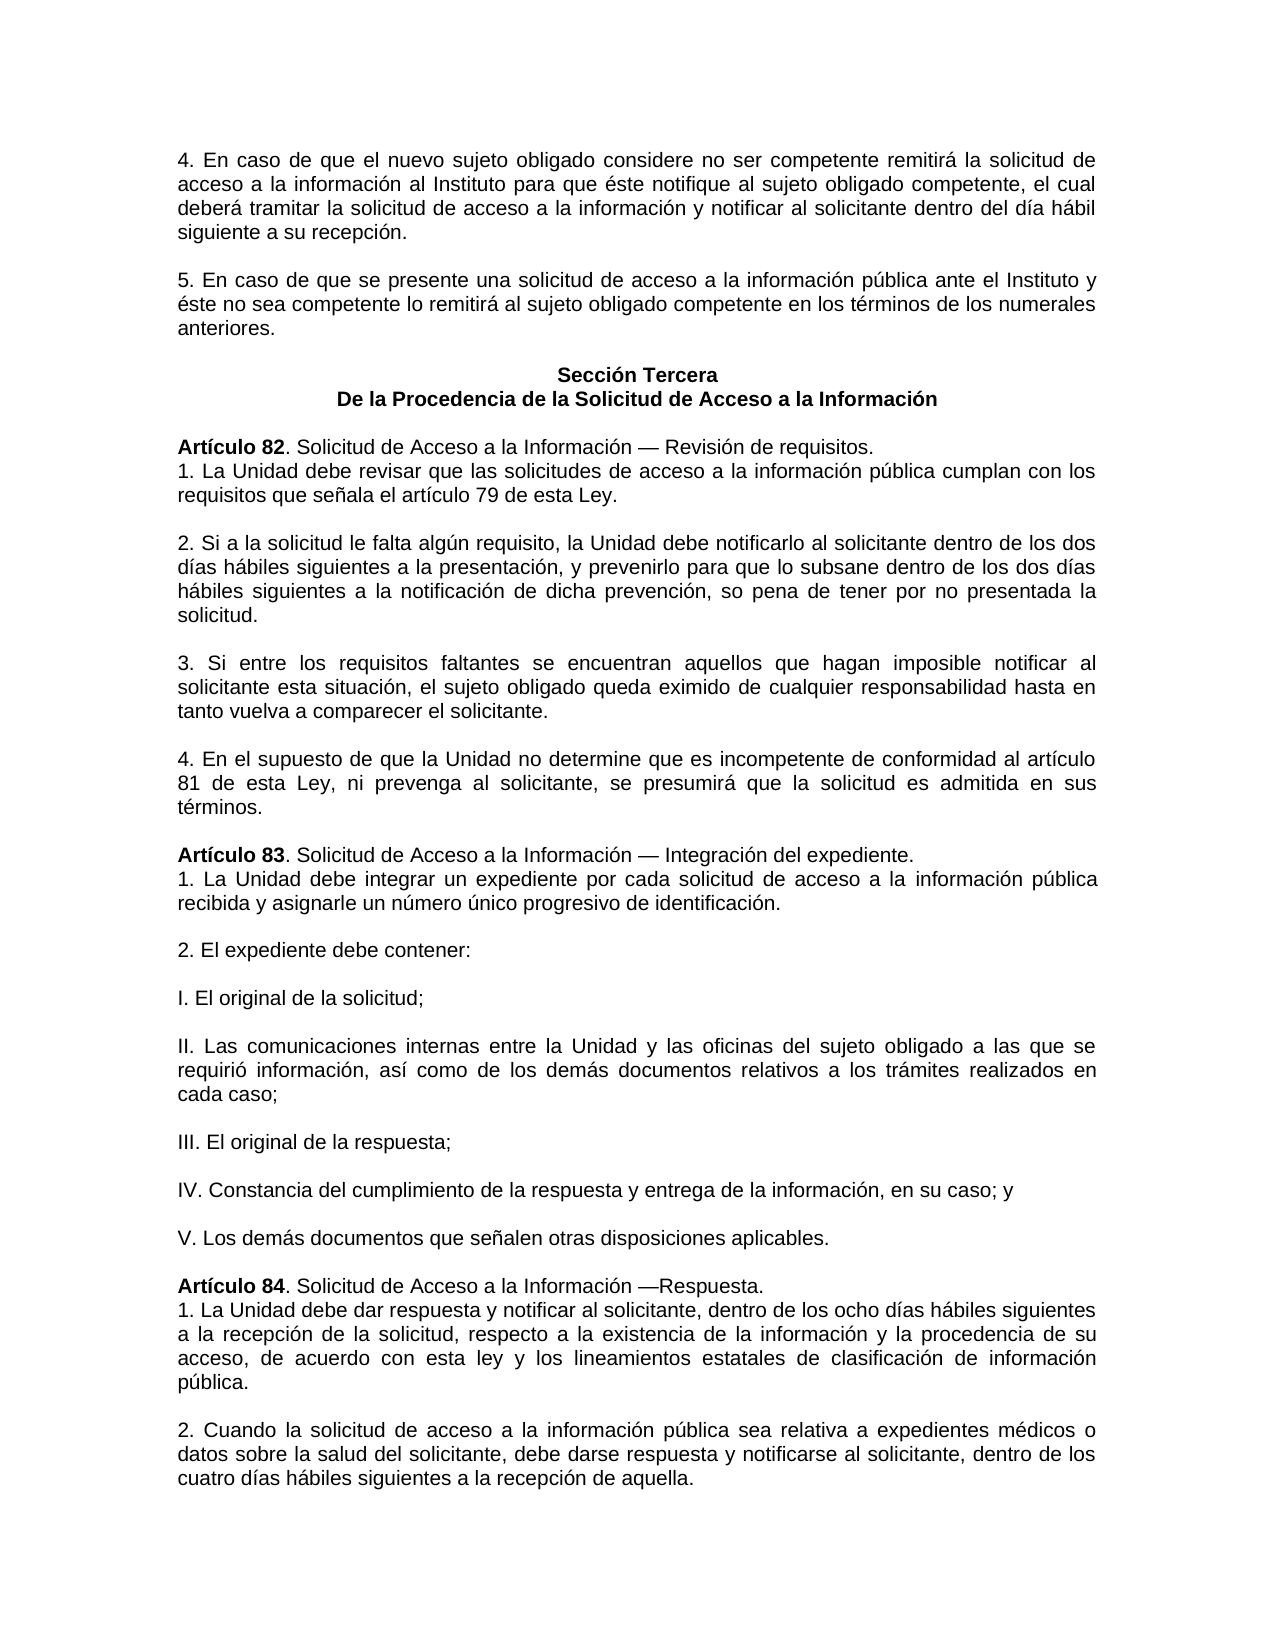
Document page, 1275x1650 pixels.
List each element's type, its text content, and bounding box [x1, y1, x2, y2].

text 2. Si a la solicitud le falta algún requisito, debe notificarlo al solicitante dentro de los dos días hábiles siguientes a la presentación, y prevenirlo para que lo subsane dentro de los dos días hábiles siguientes a la notificación de dicha prevención, so pena de tener por no presentada la solicitud. [177, 531, 1098, 627]
text Sección Tercera [177, 363, 1098, 387]
text 3. Si entre los requisitos faltantes se encuentran aquellos que hagan imposible notificar al solicitante esta situación, el sujeto obligado queda eximido de cualquier responsabilidad hasta en tanto vuelva a comparecer el solicitante. [177, 651, 1098, 723]
text III. El original de la respuesta; [177, 1130, 1098, 1154]
text I. El original de la solicitud; [177, 986, 1098, 1010]
text 2. El expediente debe contener: [177, 938, 1098, 962]
text 5. En caso de que se presente una solicitud de acceso a la información pública ante el Instituto y éste no sea competente lo remitirá al sujeto obligado competente en los términos de los numerales anteriores. [177, 267, 1098, 339]
text V. Los demás documentos que señalen otras disposiciones aplicables. [177, 1226, 1098, 1250]
text 4. En caso de que el nuevo sujeto obligado considere no ser competente remitirá la solicitud de acceso a la información al Instituto para que éste notifique al sujeto obligado competente, el cual deberá tramitar la solicitud de acceso a la información y notificar al solicitante dentro del día hábil siguiente a su recepción. [177, 148, 1098, 243]
text 2. Cuando la solicitud de acceso a la información pública sea relativa a expedientes médicos o datos sobre la salud del solicitante, debe darse respuesta y notificarse al solicitante, dentro de los cuatro días hábiles siguientes a la recepción de aquella. [177, 1417, 1098, 1489]
text II. Las comunicaciones internas entre la Unidad y las oficinas del sujeto obligado a las que se requirió información, así como de los demás documentos relativos a los trámites realizados en cada caso; [177, 1034, 1098, 1106]
text Artículo 82. Solicitud de Acceso a — Revisión de requisitos. [177, 435, 1098, 459]
text 1. debe revisar que las solicitudes de acceso a la información pública cumplan con los requisitos que señala el artículo 79 de esta Ley. [177, 459, 1098, 507]
text Artículo 84. Solicitud de Acceso a —Respuesta. [177, 1274, 1098, 1298]
text 1. debe dar respuesta y notificar al solicitante, dentro de los ocho días hábiles siguientes a la recepción de la solicitud, respecto a la existencia de la información y la procedencia de su acceso, de acuerdo con esta ley y los lineamientos estatales de clasificación de información pública. [177, 1298, 1098, 1393]
text 4. En el supuesto de que no determine que es incompetente de conformidad al artículo 81 de esta Ley, ni prevenga al solicitante, se presumirá que la solicitud es admitida en sus términos. [177, 747, 1098, 818]
text De de de Acceso a [177, 387, 1098, 411]
text IV. Constancia del cumplimiento de la respuesta y entrega de la información, en su caso; y [177, 1178, 1098, 1202]
text 1. debe integrar un expediente por cada solicitud de acceso a la información pública recibida y asignarle un número único progresivo de identificación. [177, 866, 1098, 914]
text Artículo 83. Solicitud de Acceso a — Integración del expediente. [177, 842, 1098, 866]
